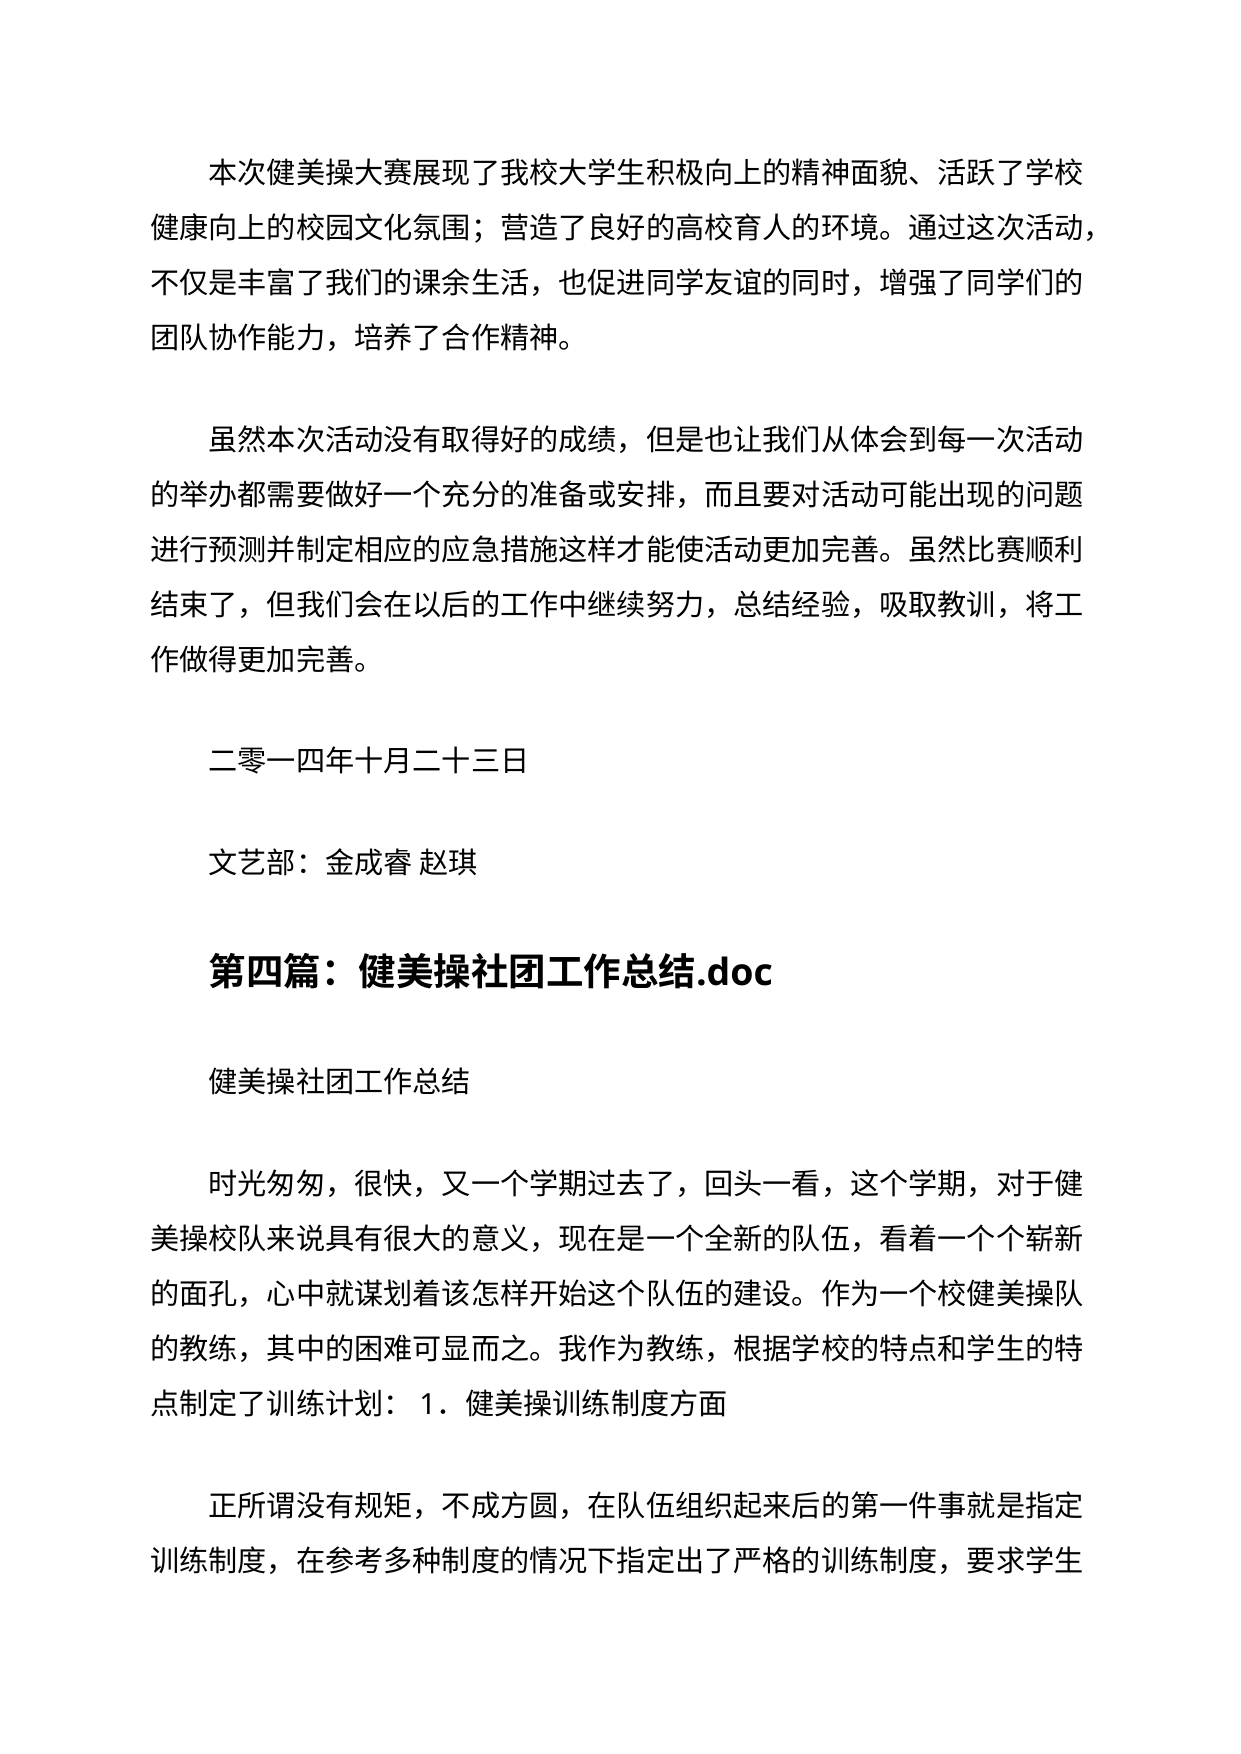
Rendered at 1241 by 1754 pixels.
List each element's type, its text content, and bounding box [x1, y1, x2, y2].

text 虽然本次活动没有取得好的成绩，但是也让我们从体会到每一次活动的举办都需要做好一个充分的准备或安排，而且要对活动可能出现的问题进行预测并制定相应的应急措施这样才能使活动更加完善。虽然比赛顺利结束了，但我们会在以后的工作中继续努力，总结经验，吸取教训，将工作做得更加完善。 [150, 416, 1090, 678]
text 二零一四年十月二十三日 [150, 738, 1090, 780]
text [150, 1482, 1090, 1579]
text 第四篇：健美操社团工作总结.doc [150, 941, 1090, 996]
text 健美操社团工作总结 [150, 1059, 1090, 1101]
text 本次健美操大赛展现了我校大学生积极向上的精神面貌、活跃了学校健康向上的校园文化氛围；营造了良好的高校育人的环境。通过这次活动，不仅是丰富了我们的课余生活，也促进同学友谊的同时，增强了同学们的团队协作能力，培养了合作精神。 [150, 150, 1090, 357]
text 文艺部：金成睿 赵琪 [150, 839, 1090, 882]
text 时光匆匆，很快，又一个学期过去了，回头一看，这个学期，对于健美操校队来说具有很大的意义，现在是一个全新的队伍，看着一个个崭新的面孔，心中就谋划着该怎样开始这个队伍的建设。作为一个校健美操队的教练，其中的困难可显而之。我作为教练，根据学校的特点和学生的特点制定了训练计划： 1．健美操训练制度方面 [150, 1161, 1090, 1423]
